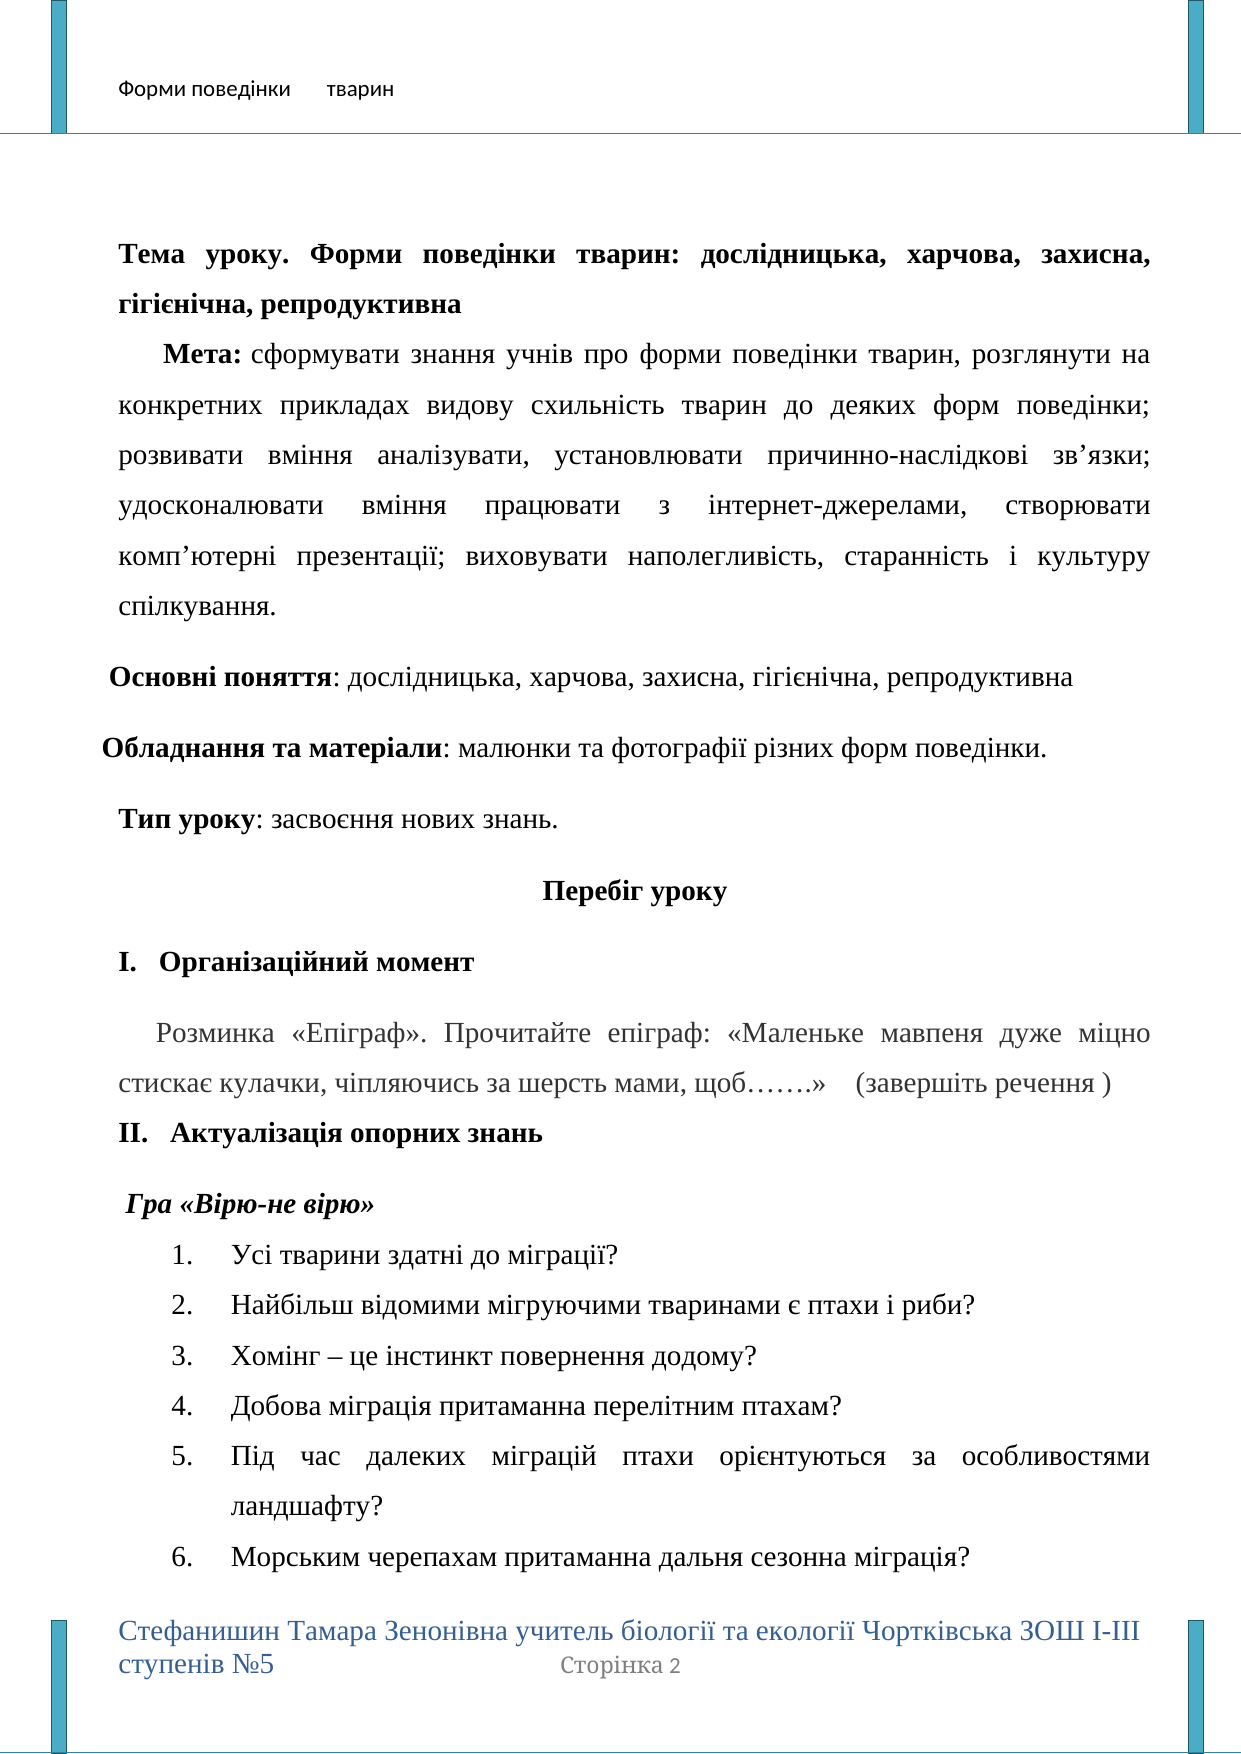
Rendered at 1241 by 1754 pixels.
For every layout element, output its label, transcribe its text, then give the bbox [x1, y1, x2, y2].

text Мета: сформувати знання учнів про форми поведінки тварин, розглянути на конкретних прикладах видову схильність тварин до деяких форм поведінки; розвивати вміння аналізувати, установлювати причинно-наслідкові зв’язки; удосконалювати вміння працювати з інтернет-джерелами, створювати комп’ютерні презентації; виховувати наполегливість, старанність і культуру спілкування. [43, 336, 1152, 622]
text Розминка «Епіграф». Прочитайте епіграф: «Маленьке мавпеня дуже міцно стискає кулачки, чіпляючись за шерсть мами, щоб…….» (завершіть речення ) [118, 1015, 1152, 1099]
text Перебіг уроку [118, 873, 1152, 906]
text ІІ. Актуалізація опорних знань [118, 1116, 1152, 1149]
list Хомінг – це інстинкт повернення додому? [193, 1338, 1152, 1371]
text Тип уроку: засвоєння нових знань. [118, 801, 1152, 835]
list Усі тварини здатні до міграції? [193, 1237, 1152, 1271]
list Найбільш відомими мігруючими тваринами є птахи і риби? [193, 1287, 1152, 1321]
text Обладнання та матеріали: малюнки та фотографії різних форм поведінки. [43, 730, 1152, 764]
list Морським черепахам притаманна дальня сезонна міграція? [193, 1539, 1152, 1572]
text І. Організаційний момент [118, 944, 1152, 977]
text Основні поняття: дослідницька, харчова, захисна, гігієнічна, репродуктивна [43, 659, 1152, 693]
text Гра «Вірю-не вірю» [118, 1187, 1152, 1220]
list Під час далеких міграцій птахи орієнтуються за особливостями ландшафту? [193, 1438, 1152, 1522]
subtitle Тема уроку. Форми поведінки тварин: дослідницька, харчова, захисна, гігієнічна, репродуктивна [118, 236, 1152, 320]
list Добова міграція притаманна перелітним птахам? [193, 1388, 1152, 1421]
